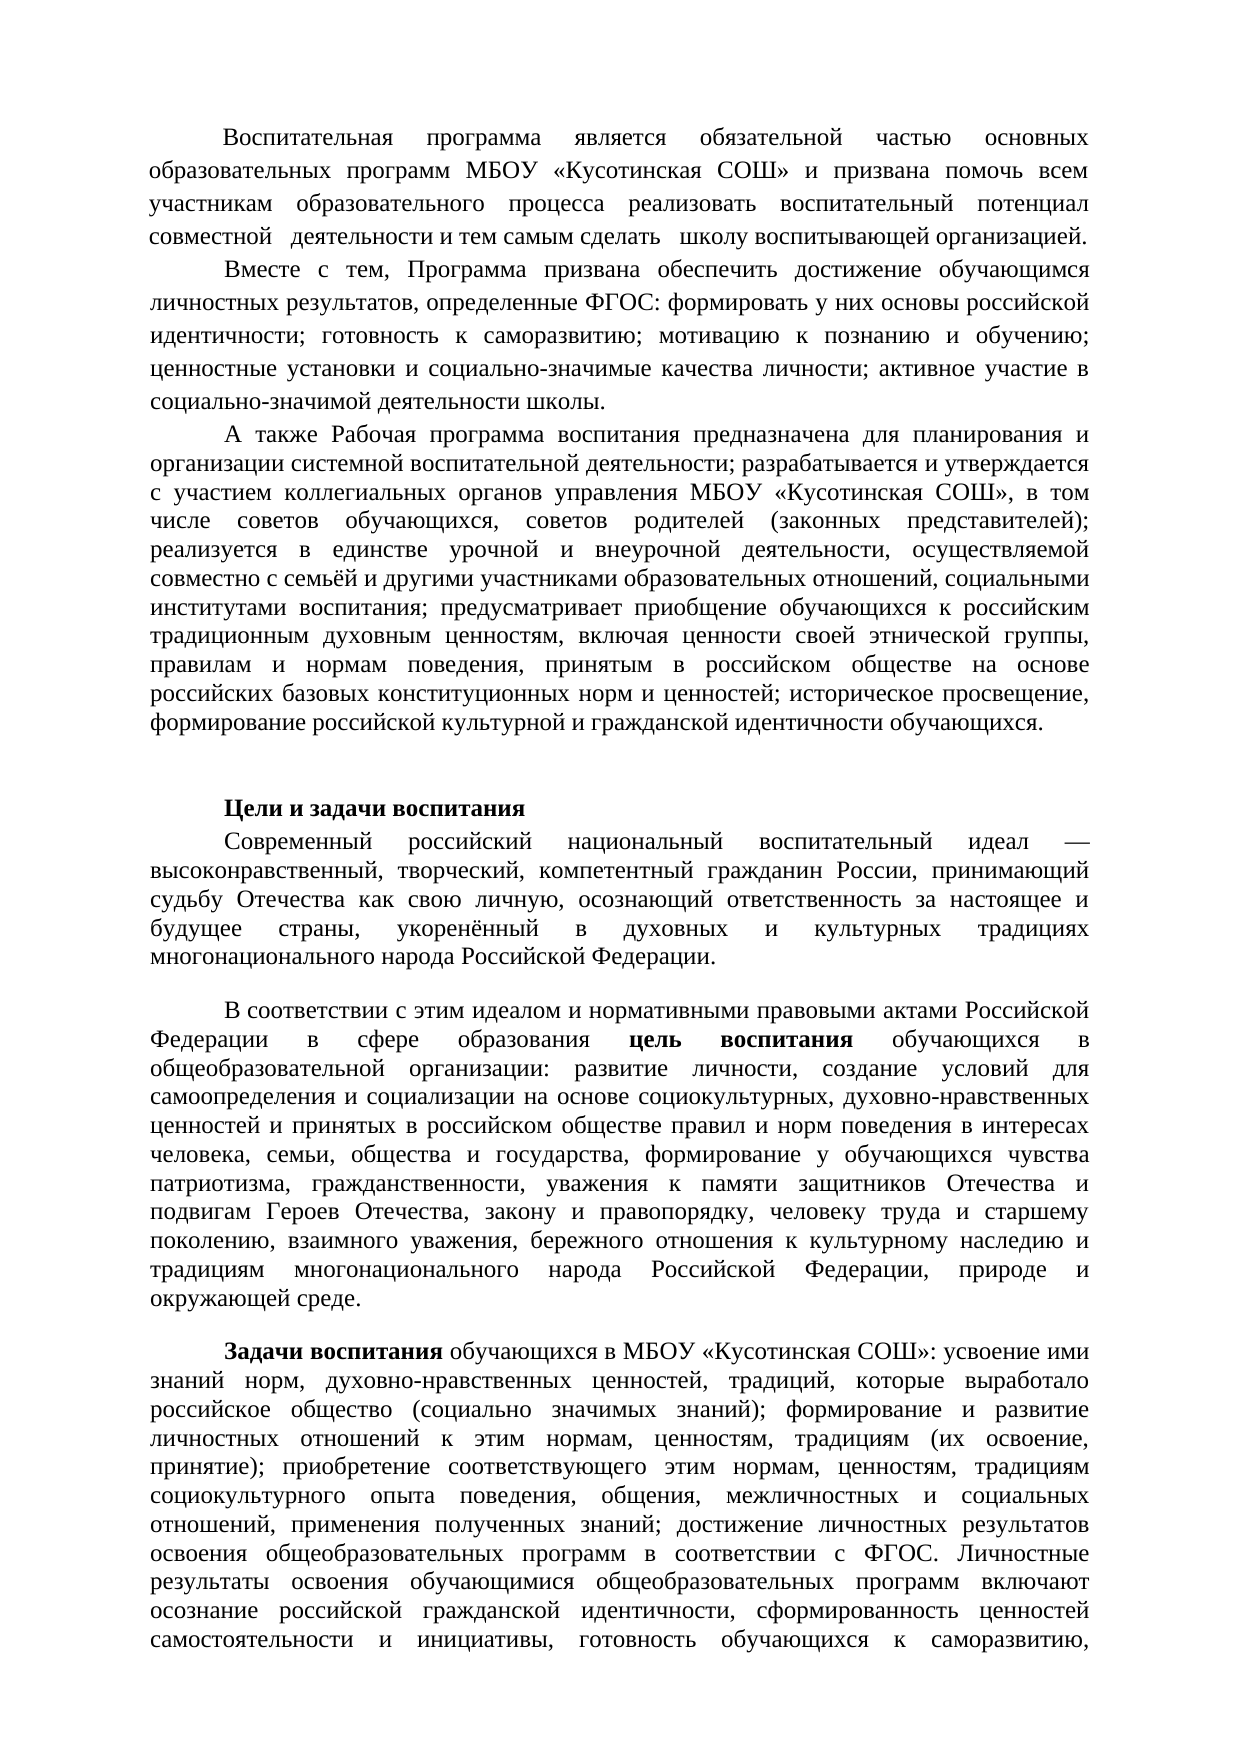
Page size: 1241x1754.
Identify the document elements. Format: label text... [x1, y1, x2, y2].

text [150, 1336, 1090, 1653]
text В соответствии с этим идеалом и нормативными правовыми актами Российской Федерации в сфере образования цель воспитания обучающихся в общеобразовательной организации: развитие личности, создание условий для самоопределения и социализации на основе социокультурных, духовно-нравственных ценностей и принятых в российском обществе правил и норм поведения в интересах человека, семьи, общества и государства, формирование у обучающихся чувства патриотизма, гражданственности, уважения к памяти защитников Отечества и подвигам Героев Отечества, закону и правопорядку, человеку труда и старшему поколению, взаимного уважения, бережного отношения к культурному наследию и традициям многонационального народа Российской Федерации, природе и окружающей среде. [150, 995, 1090, 1311]
text А также Рабочая программа воспитания предназначена для планирования и организации системной воспитательной деятельности; разрабатывается и утверждается с участием коллегиальных органов управления МБОУ «Кусотинская СОШ», в том числе советов обучающихся, советов родителей (законных представителей); реализуется в единстве урочной и внеурочной деятельности, осуществляемой совместно с семьёй и другими участниками образовательных отношений, социальными институтами воспитания; предусматривает приобщение обучающихся к российским традиционным духовным ценностям, включая ценности своей этнической группы, правилам и нормам поведения, принятым в российском обществе на основе российских базовых конституционных норм и ценностей; историческое просвещение, формирование российской культурной и гражданской идентичности обучающихся. [150, 419, 1090, 735]
text Цели и задачи воспитания [150, 793, 1090, 822]
text Воспитательная программа является обязательной частью основных образовательных программ МБОУ «Кусотинская СОШ» и призвана помочь всем участникам образовательного процесса реализовать воспитательный потенциал совместной деятельности и тем самым сделать школу воспитывающей организацией. [148, 122, 1089, 250]
text Вместе с тем, Программа призвана обеспечить достижение обучающимся личностных результатов, определенные ФГОС: формировать у них основы российской идентичности; готовность к саморазвитию; мотивацию к познанию и обучению; ценностные установки и социально-значимые качества личности; активное участие в социально-значимой деятельности школы. [150, 254, 1090, 415]
text Современный российский национальный воспитательный идеал —высоконравственный, творческий, компетентный гражданин России, принимающий судьбу Отечества как свою личную, осознающий ответственность за настоящее и будущее страны, укоренённый в духовных и культурных традициях многонационального народа Российской Федерации. [150, 826, 1090, 970]
